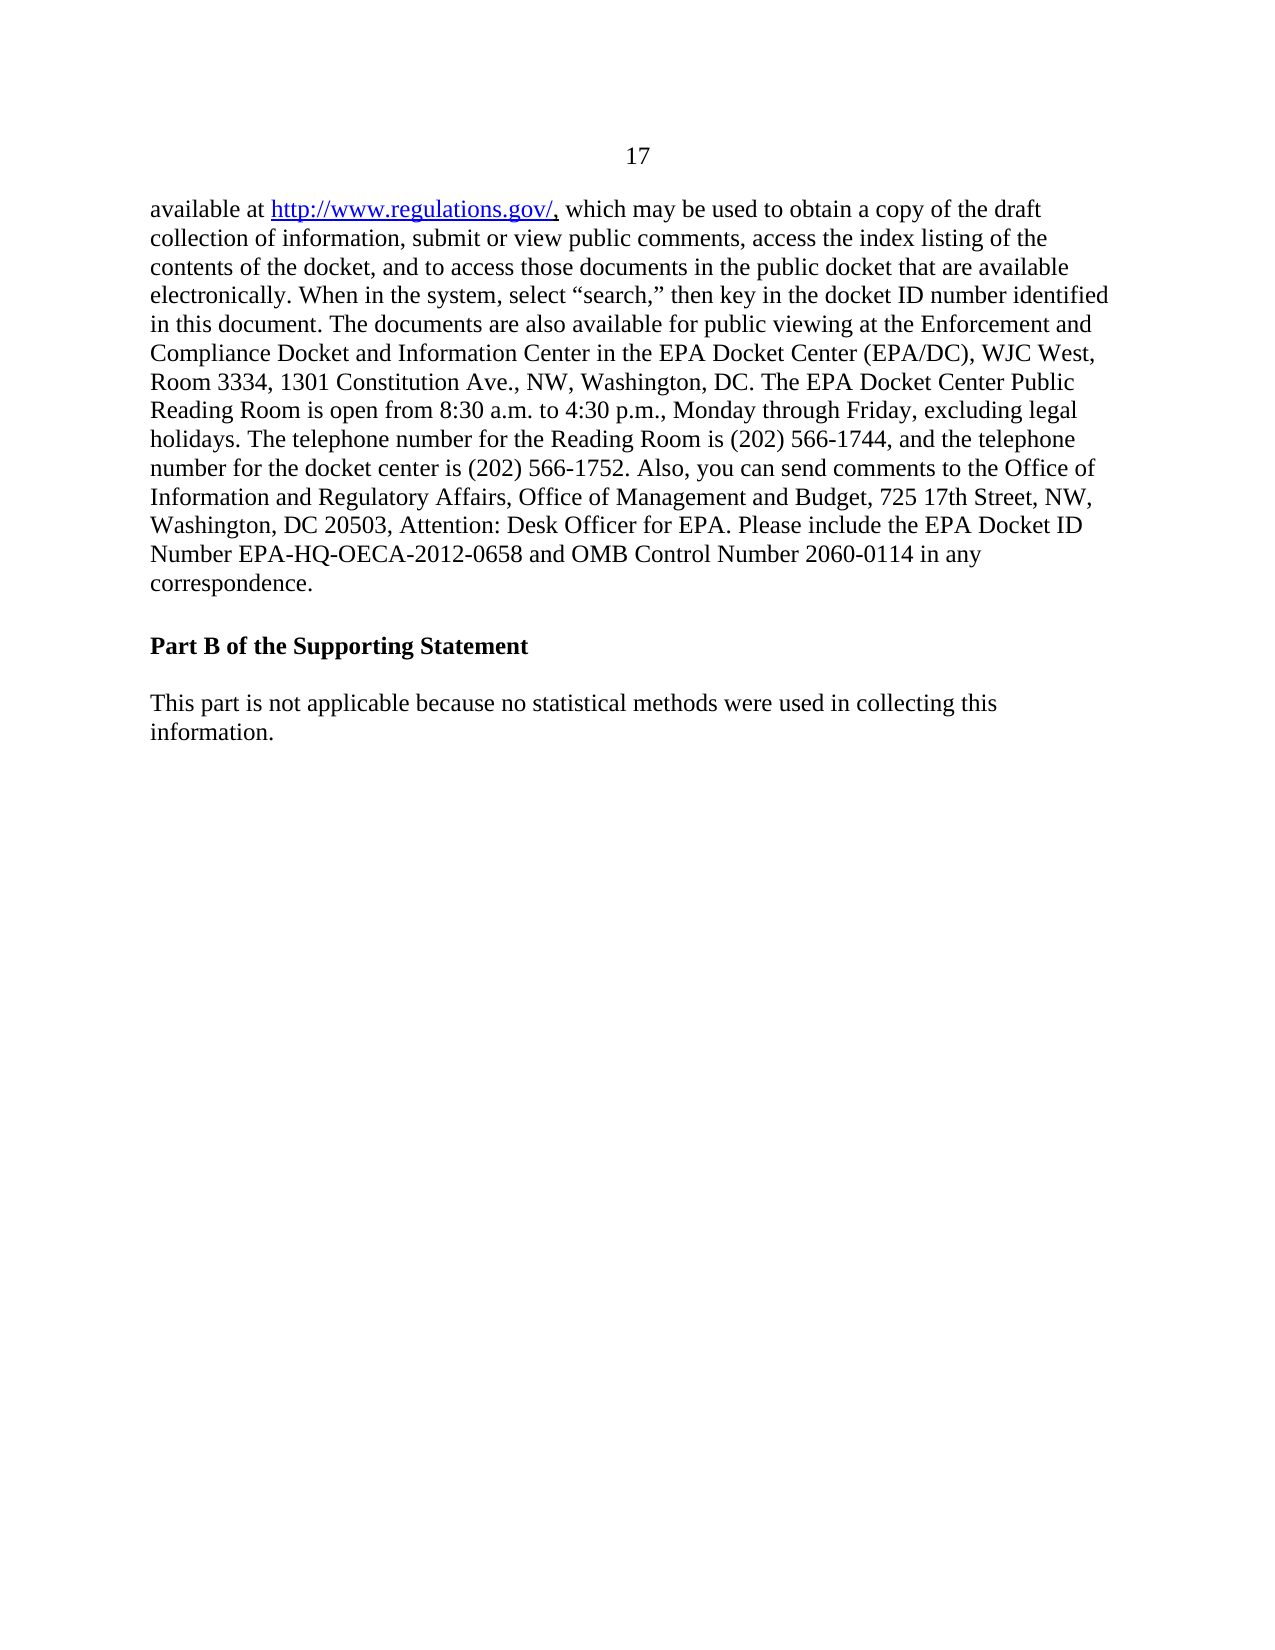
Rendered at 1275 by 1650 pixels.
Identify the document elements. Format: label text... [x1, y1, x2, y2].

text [150, 194, 1125, 597]
text Part B of the Supporting Statement [150, 631, 1125, 660]
text This part is not applicable because no statistical methods were used in collecting this information. [150, 688, 1125, 746]
